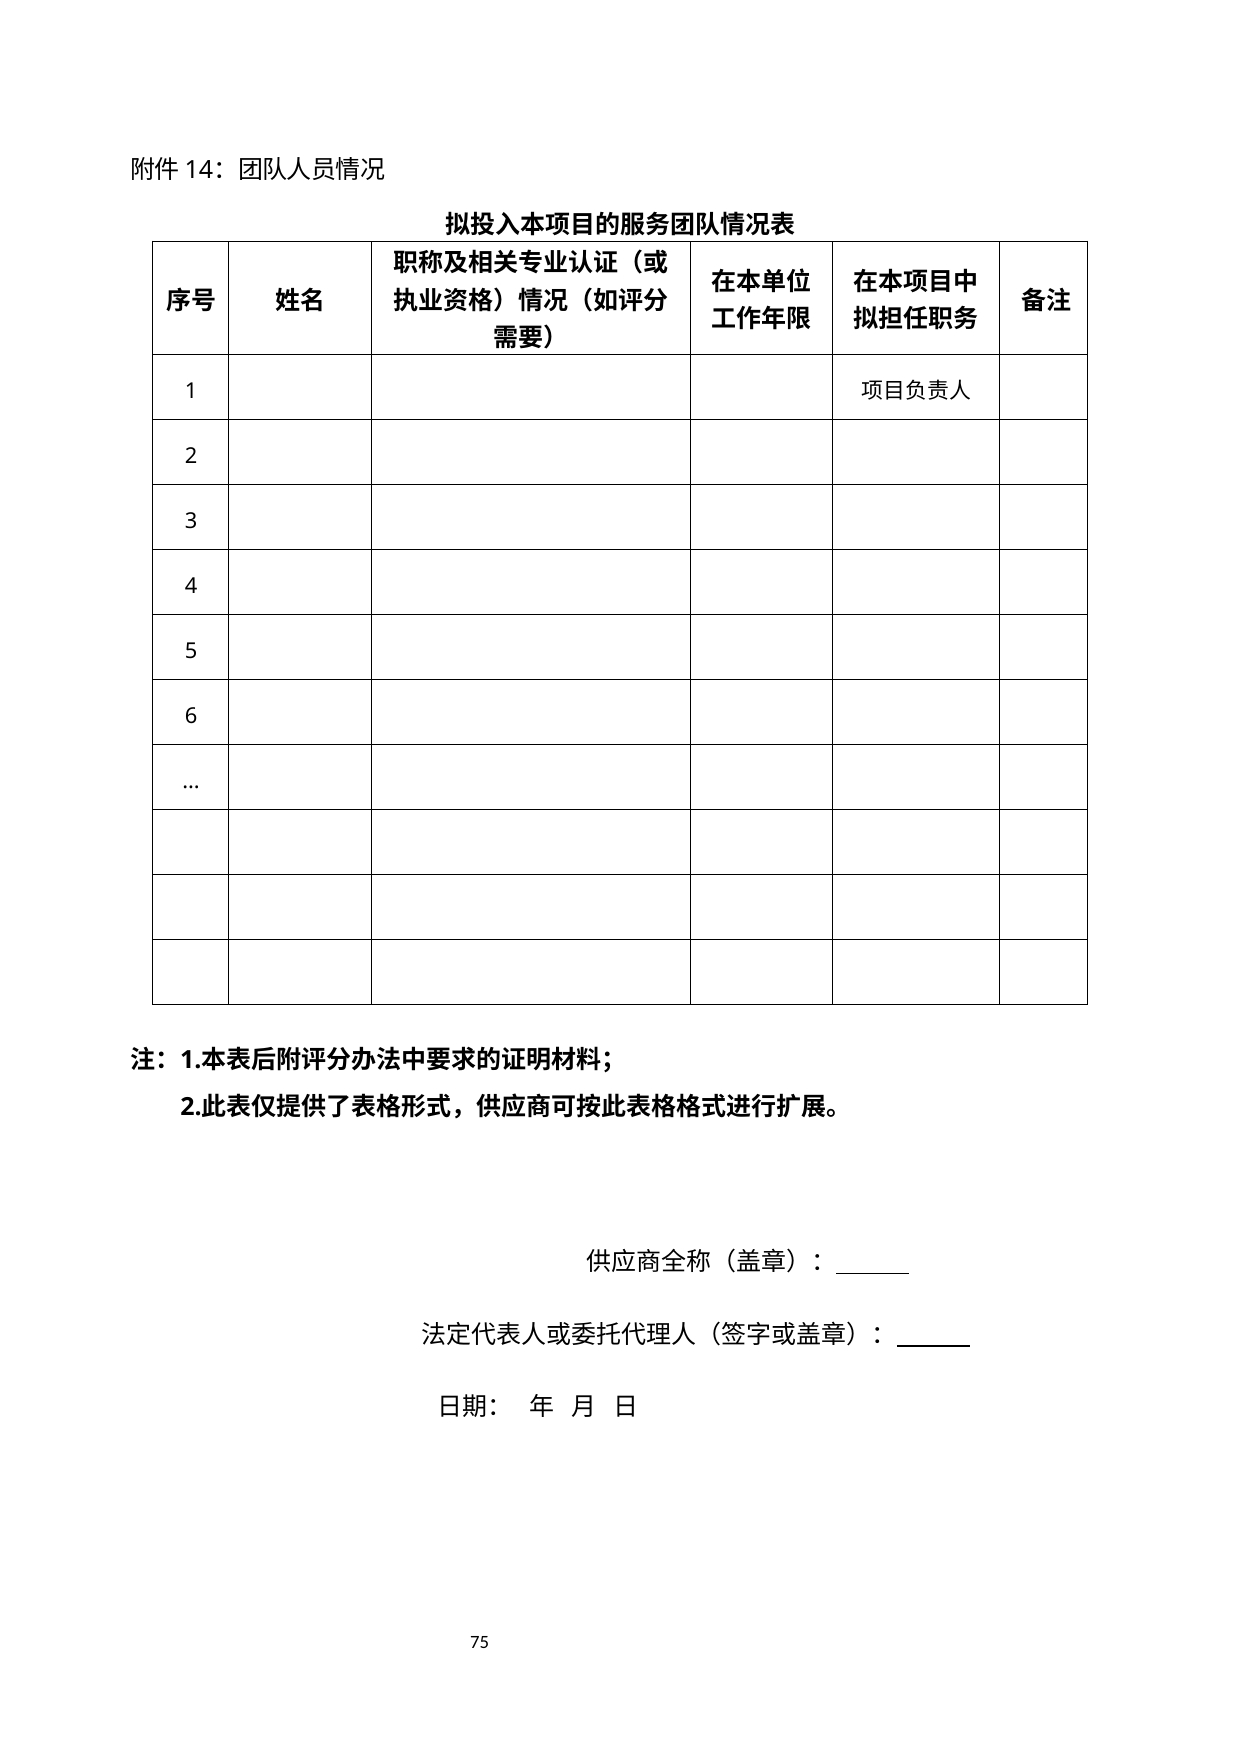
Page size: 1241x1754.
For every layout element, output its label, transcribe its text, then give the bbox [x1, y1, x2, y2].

text 拟投入本项目的服务团队情况表 [130, 204, 1110, 241]
table_cell [1000, 615, 1087, 679]
table_cell [691, 680, 832, 744]
table_cell [833, 810, 999, 874]
table_cell [1000, 875, 1087, 939]
text 2.此表仅提供了表格形式，供应商可按此表格格式进行扩展。 [130, 1082, 1110, 1124]
table_cell [229, 810, 371, 874]
table_cell [1000, 355, 1087, 419]
table_cell [372, 355, 690, 419]
table_cell [229, 550, 371, 614]
table_cell [833, 550, 999, 614]
table_cell ... [153, 745, 228, 809]
table_header 职称及相关专业认证（或执业资格）情况（如评分需要） [372, 242, 690, 354]
table_cell 6 [153, 680, 228, 744]
table_cell [691, 420, 832, 484]
text 法定代表人或委托代理人（签字或盖章）： [130, 1314, 1110, 1350]
table_cell [372, 680, 690, 744]
table_cell [833, 745, 999, 809]
table_cell [691, 875, 832, 939]
table_cell [229, 875, 371, 939]
table_cell 2 [153, 420, 228, 484]
text 供应商全称（盖章）： [130, 1242, 1110, 1278]
table_cell [691, 355, 832, 419]
table_cell [833, 940, 999, 1004]
table_cell [372, 615, 690, 679]
table_cell [1000, 810, 1087, 874]
table_cell 1 [153, 355, 228, 419]
table_cell [833, 615, 999, 679]
table_cell [372, 485, 690, 549]
table_cell 项目负责人 [833, 355, 999, 419]
table_header 姓名 [229, 242, 371, 354]
table_cell [833, 680, 999, 744]
table_header 备注 [1000, 242, 1087, 354]
table_cell [691, 745, 832, 809]
table_cell [372, 940, 690, 1004]
table_cell [1000, 680, 1087, 744]
table_header 在本项目中拟担任职务 [833, 242, 999, 354]
table_cell [1000, 745, 1087, 809]
table_cell [1000, 940, 1087, 1004]
table_cell [372, 810, 690, 874]
table_cell [372, 550, 690, 614]
table_header 在本单位工作年限 [691, 242, 832, 354]
table_header 序号 [153, 242, 228, 354]
table_cell [153, 875, 228, 939]
table_cell [229, 355, 371, 419]
table_cell 3 [153, 485, 228, 549]
table_cell [833, 875, 999, 939]
table_cell [229, 420, 371, 484]
table_cell [691, 615, 832, 679]
text 附件14：团队人员情况 [130, 150, 1110, 186]
table_cell [691, 810, 832, 874]
table_cell [372, 420, 690, 484]
table_cell [1000, 420, 1087, 484]
table_cell [691, 550, 832, 614]
table_cell [229, 680, 371, 744]
table_cell [229, 485, 371, 549]
table_cell 5 [153, 615, 228, 679]
table_cell [153, 810, 228, 874]
table_cell [833, 420, 999, 484]
table_cell [833, 485, 999, 549]
table_cell [1000, 550, 1087, 614]
table_cell [372, 875, 690, 939]
table_cell [229, 745, 371, 809]
table_cell [1000, 485, 1087, 549]
text 注：1.本表后附评分办法中要求的证明材料； [130, 1035, 1110, 1077]
table_cell 4 [153, 550, 228, 614]
text 日期： 年 月 日 [130, 1387, 1110, 1423]
table_cell [372, 745, 690, 809]
table_cell [691, 940, 832, 1004]
table_cell [691, 485, 832, 549]
table_cell [153, 940, 228, 1004]
table_cell [229, 940, 371, 1004]
table_cell [229, 615, 371, 679]
